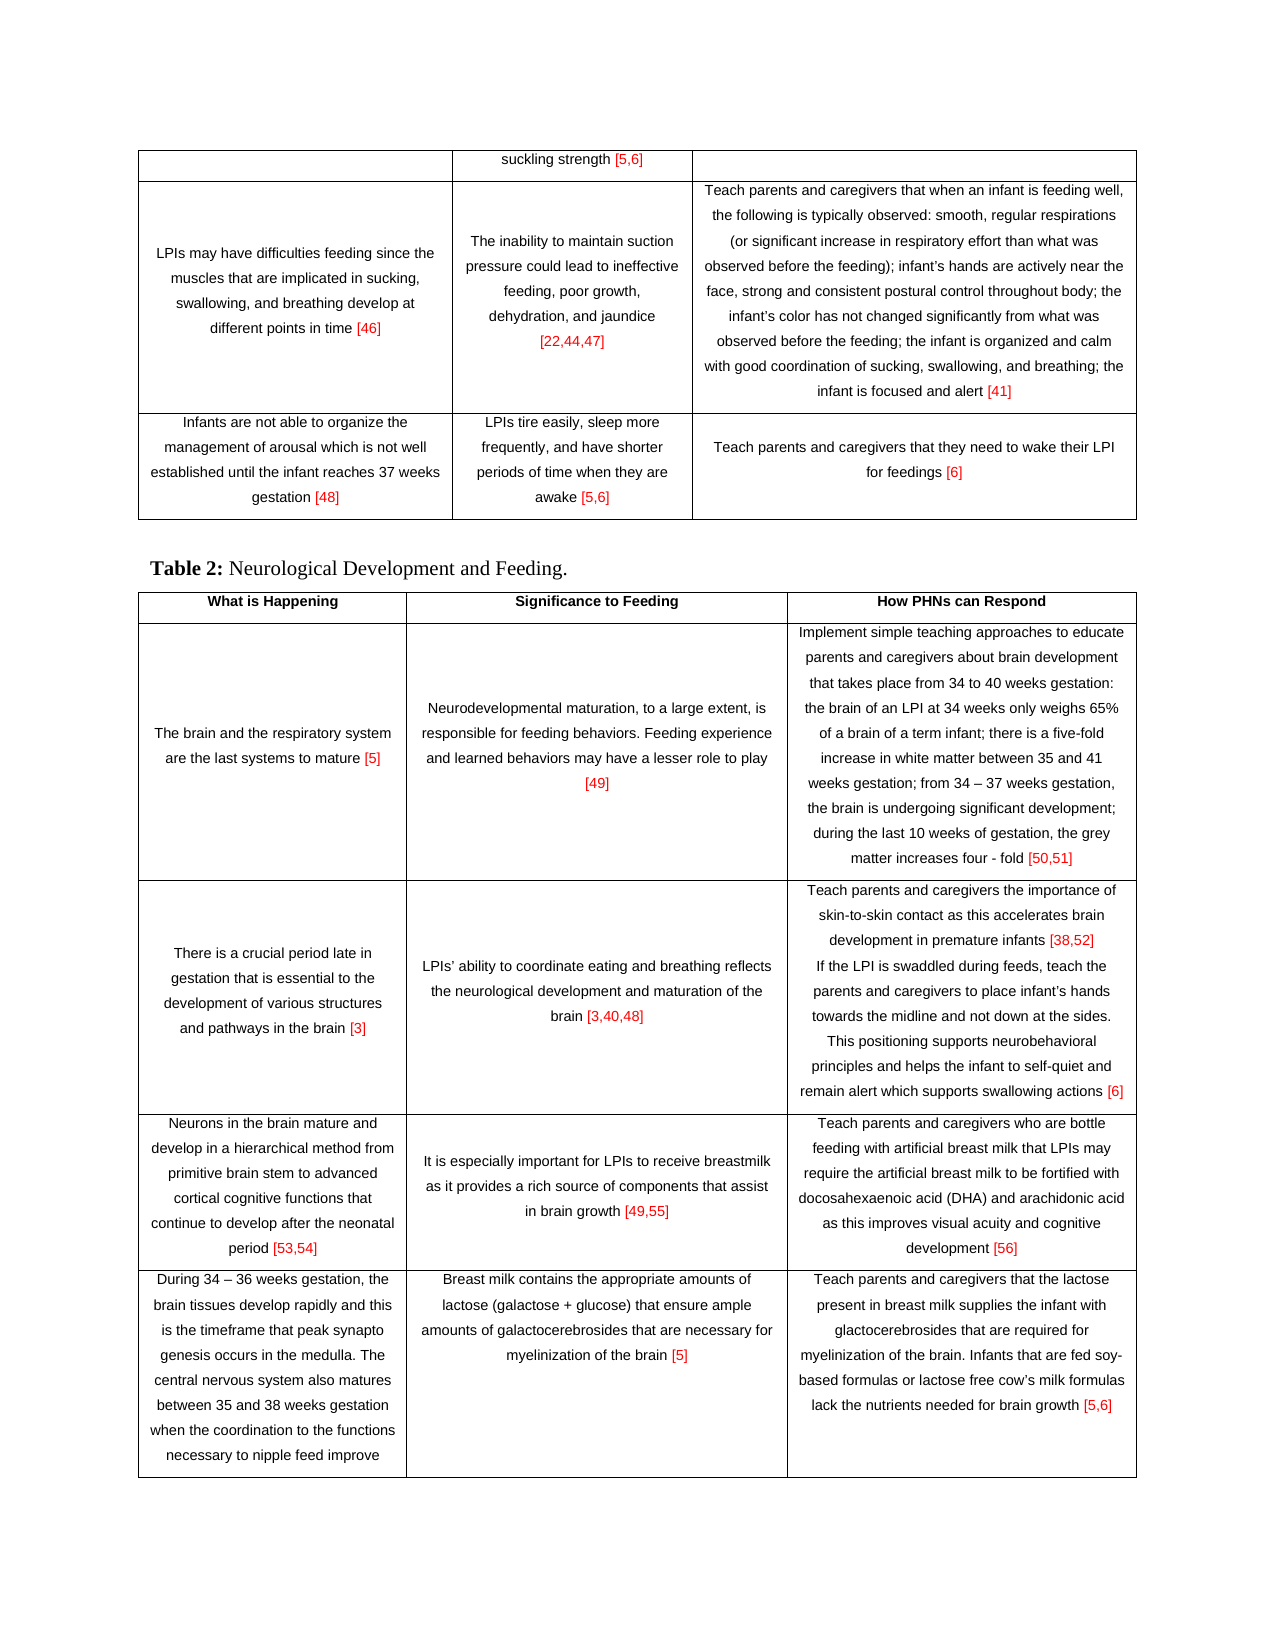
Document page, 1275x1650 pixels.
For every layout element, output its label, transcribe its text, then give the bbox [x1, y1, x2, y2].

table_cell It is especially important for LPIs to receive breastmilk as it provides a rich source of components that assist in brain growth [49,55] [407, 1115, 787, 1270]
table_header How PHNs can Respond [788, 593, 1136, 623]
table_cell During 34 – 36 weeks gestation, the brain tissues develop rapidly and this is the timeframe that peak synapto genesis occurs in the medulla. The central nervous system also matures between 35 and 38 weeks gestation when the coordination to the functions necessary to nipple feed improve [46,57] [139, 1271, 406, 1477]
table_header What is Happening [139, 593, 406, 623]
table_cell Teach parents and caregivers that they need to wake their LPI for feedings [6] [693, 414, 1136, 519]
table_cell Teach parents and caregivers that the lactose present in breast milk supplies the infant with glactocerebrosides that are required for myelinization of the brain. Infants that are fed soy-based formulas or lactose free cow’s milk formulas lack the nutrients needed for brain growth [5,6] [788, 1271, 1136, 1477]
table_cell There is a crucial period late in gestation that is essential to the development of various structures and pathways in the brain [3] [139, 881, 406, 1113]
table_cell Breast milk contains the appropriate amounts of lactose (galactose + glucose) that ensure ample amounts of galactocerebrosides that are necessary for myelinization of the brain [5] [407, 1271, 787, 1477]
table_cell The inability to maintain suction pressure could lead to ineffective feeding, poor growth, dehydration, and jaundice [22,44,47] [453, 182, 692, 413]
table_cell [139, 151, 452, 181]
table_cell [693, 151, 1136, 181]
table_cell Teach parents and caregivers that when an infant is feeding well, the following is typically observed: smooth, regular respirations (or significant increase in respiratory effort than what was observed before the feeding); infant’s hands are actively near the face, strong and consistent postural control throughout body; the infant’s color has not changed significantly from what was observed before the feeding; the infant is organized and calm with good coordination of sucking, swallowing, and breathing; the infant is focused and alert [41] [693, 182, 1136, 413]
table_cell Implement simple teaching approaches to educate parents and caregivers about brain development that takes place from 34 to 40 weeks gestation: the brain of an LPI at 34 weeks only weighs 65% of a brain of a term infant; there is a five-fold increase in white matter between 35 and 41 weeks gestation; from 34 – 37 weeks gestation, the brain is undergoing significant development; during the last 10 weeks of gestation, the grey matter increases four - fold [50,51] [788, 624, 1136, 880]
table_cell Neurons in the brain mature and develop in a hierarchical method from primitive brain stem to advanced cortical cognitive functions that continue to develop after the neonatal period [53,54] [139, 1115, 406, 1270]
table_cell LPIs tire easily, sleep more frequently, and have shorter periods of time when they are awake [5,6] [453, 414, 692, 519]
table_cell Teach parents and caregivers the importance of skin-to-skin contact as this accelerates brain development in premature infants [38,52] If the LPI is swaddled during feeds, teach the parents and caregivers to place infant’s hands towards the midline and not down at the sides. This positioning supports neurobehavioral principles and helps the infant to self-quiet and remain alert which supports swallowing actions [6] [788, 881, 1136, 1113]
table_cell The brain and the respiratory system are the last systems to mature [5] [139, 624, 406, 880]
table_cell LPIs may have difficulties feeding since the muscles that are implicated in sucking, swallowing, and breathing develop at different points in time [46] [139, 182, 452, 413]
table_cell Neurodevelopmental maturation, to a large extent, is responsible for feeding behaviors. Feeding experience and learned behaviors may have a lesser role to play [49] [407, 624, 787, 880]
table_cell LPIs’ ability to coordinate eating and breathing reflects the neurological development and maturation of the brain [3,40,48] [407, 881, 787, 1113]
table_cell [453, 151, 692, 181]
table_header Significance to Feeding [407, 593, 787, 623]
text Table 2: Neurological Development and Feeding. [150, 556, 1125, 580]
table_cell Teach parents and caregivers who are bottle feeding with artificial breast milk that LPIs may require the artificial breast milk to be fortified with docosahexaenoic acid (DHA) and arachidonic acid as this improves visual acuity and cognitive development [56] [788, 1115, 1136, 1270]
table_cell Infants are not able to organize the management of arousal which is not well established until the infant reaches 37 weeks gestation [48] [139, 414, 452, 519]
